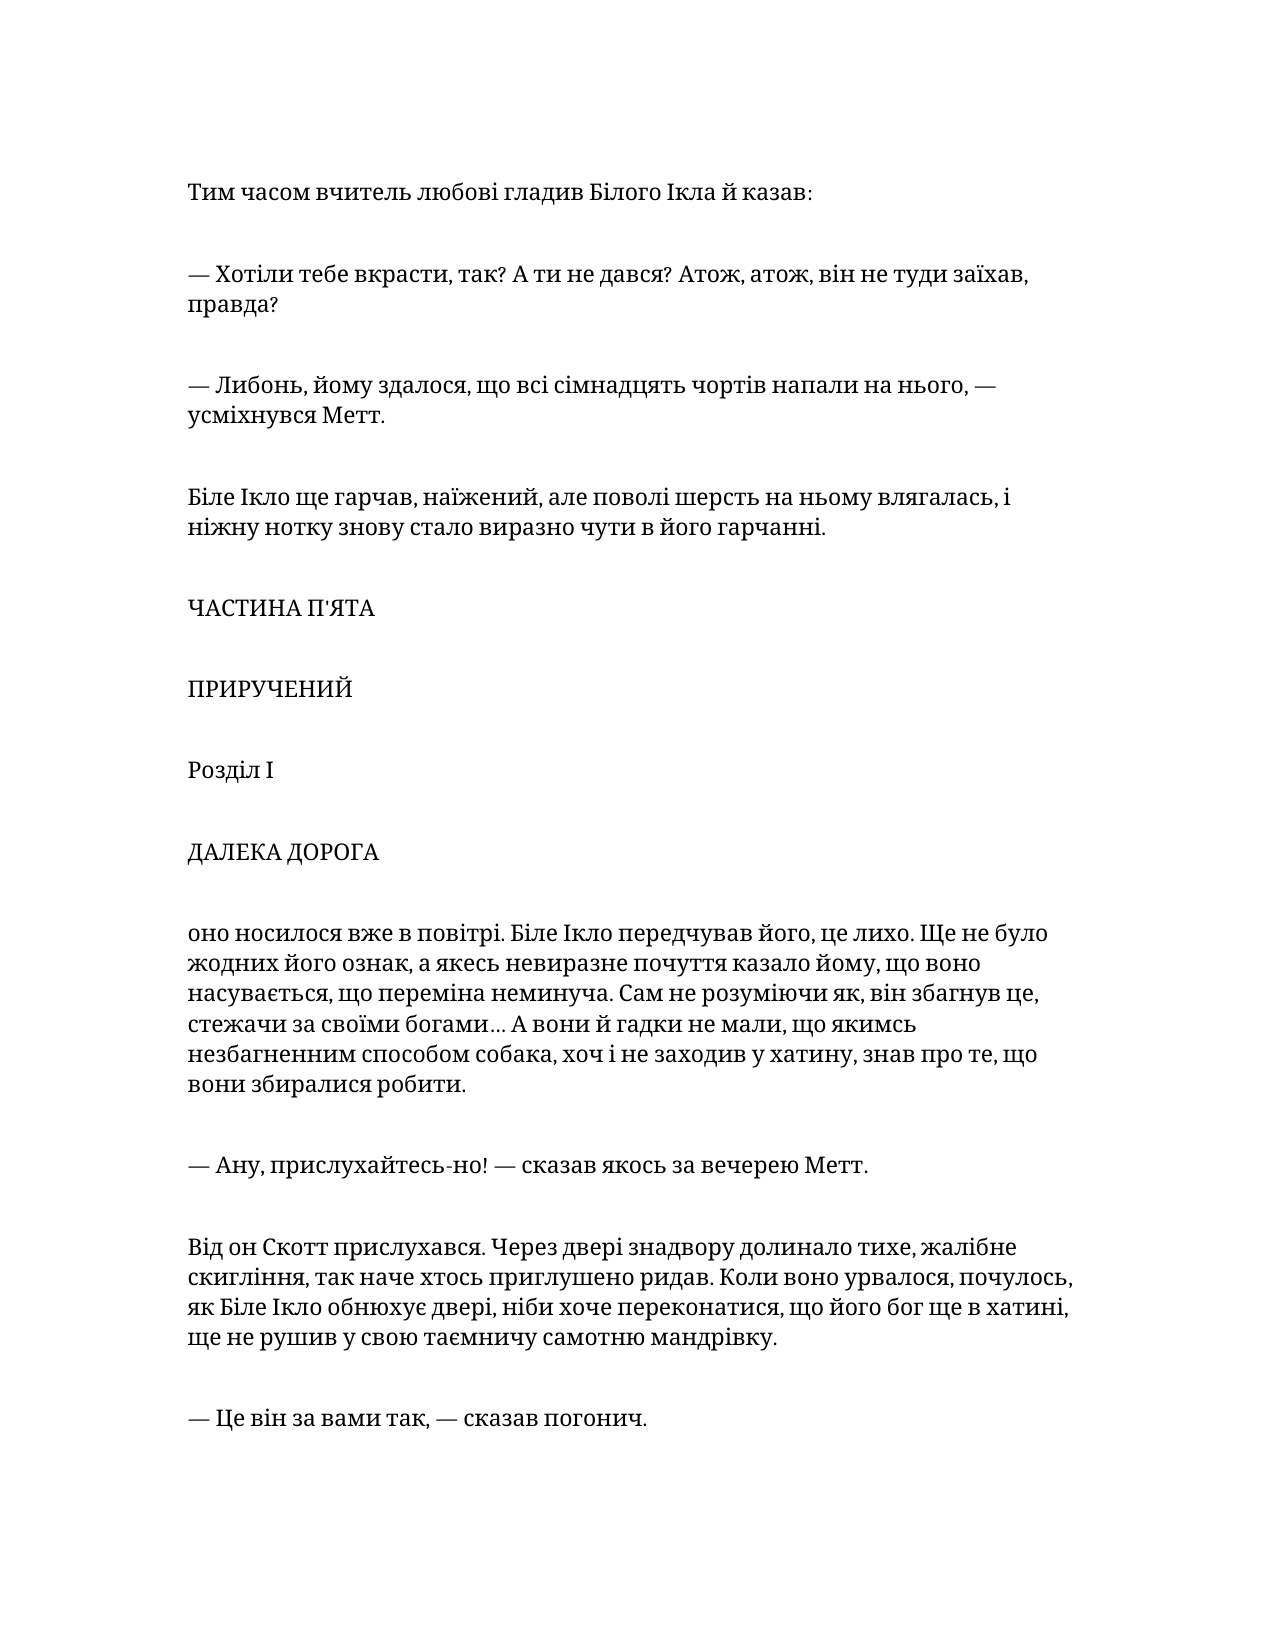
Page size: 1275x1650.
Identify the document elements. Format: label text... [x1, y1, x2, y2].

text Біле Ікло ще гарчав, наїжений, але поволі шерсть на ньому влягалась, і ніжну нотку знову стало виразно чути в його гарчанні. [187, 454, 1087, 541]
text ПРИРУЧЕНИЙ [187, 647, 1087, 703]
text — Либонь, йому здалося, що всі сімнадцять чортів напали на нього, — усміхнувся Метт. [187, 343, 1087, 429]
text — Це він за вами так, — сказав погонич. [187, 1376, 1087, 1433]
text Тим часом вчитель любові гладив Білого Ікла й казав: [187, 150, 1087, 207]
text оно носилося вже в повітрі. Біле Ікло передчував його, це лихо. Ще не було жодних його ознак, а якесь невиразне почуття казало йому, що воно насувається, що переміна неминуча. Сам не розуміючи як, він збагнув це, стежачи за своїми богами… А вони й гадки не мали, що якимсь незбагненним способом собака, хоч і не заходив у хатину, знав про те, що вони збиралися робити. [187, 891, 1087, 1098]
text ДАЛЕКА ДОРОГА [187, 809, 1087, 866]
text — Ану, прислухайтесь-но! — сказав якось за вечерею Метт. [187, 1123, 1087, 1179]
text ЧАСТИНА П'ЯТА [187, 566, 1087, 622]
text — Хотіли тебе вкрасти, так? А ти не дався? Атож, атож, він не туди заїхав, правда? [187, 231, 1087, 318]
text Розділ І [187, 728, 1087, 785]
text Від он Скотт прислухався. Через двері знадвору долинало тихе, жалібне скигління, так наче хтось приглушено ридав. Коли воно урвалося, почулось, як Біле Ікло обнюхує двері, ніби хоче переконатися, що його бог ще в хатині, ще не рушив у свою таємничу самотню мандрівку. [187, 1204, 1087, 1351]
